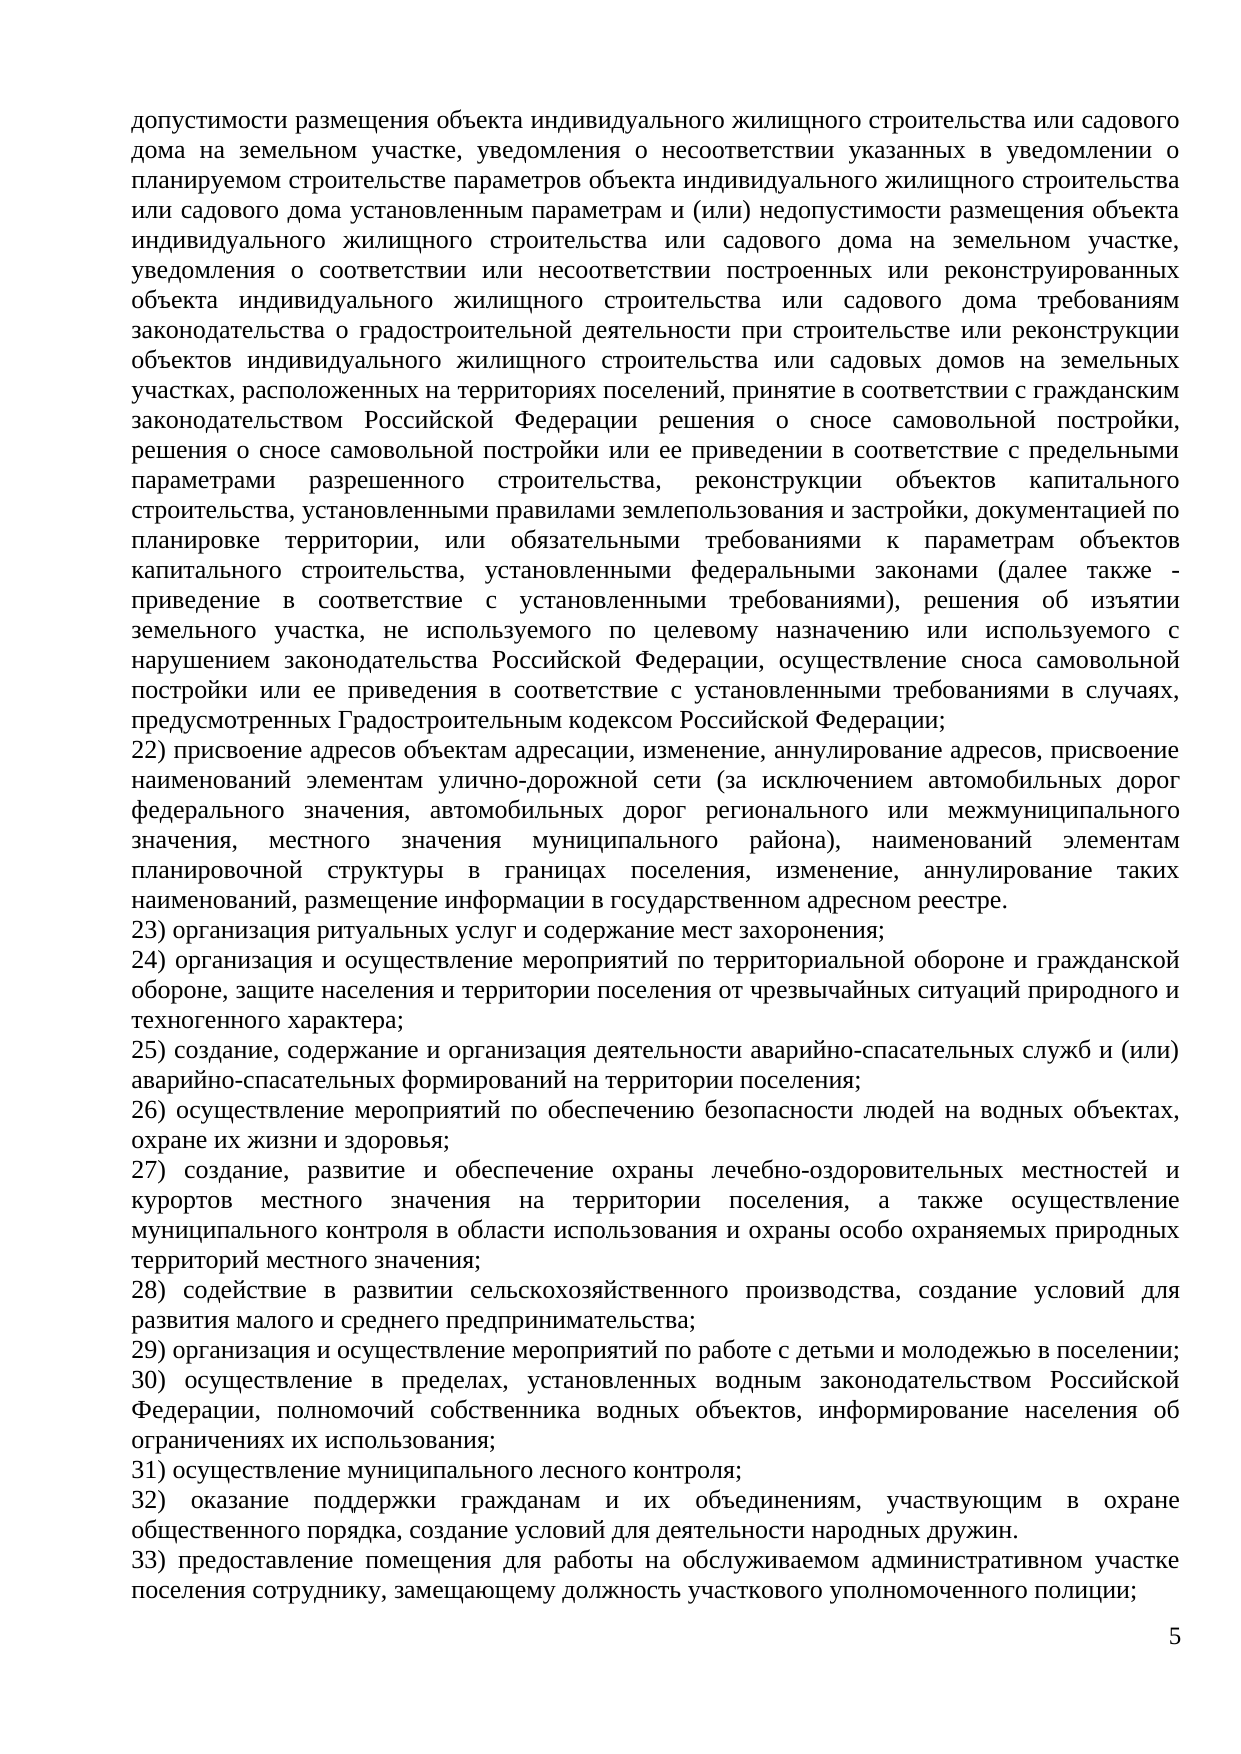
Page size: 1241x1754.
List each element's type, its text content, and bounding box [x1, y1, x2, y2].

text 32) оказание поддержки гражданам и их объединениям, участвующим в охране общественного порядка, создание условий для деятельности народных дружин. [131, 1484, 1181, 1544]
text 28) содействие в развитии сельскохозяйственного производства, создание условий для развития малого и среднего предпринимательства; [131, 1274, 1181, 1334]
text 27) создание, развитие и обеспечение охраны лечебно-оздоровительных местностей и курортов местного значения на территории поселения, а также осуществление муниципального контроля в области использования и охраны особо охраняемых природных территорий местного значения; [131, 1154, 1181, 1274]
text 25) создание, содержание и организация деятельности аварийно-спасательных служб и (или) аварийно-спасательных формирований на территории поселения; [131, 1034, 1181, 1094]
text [131, 104, 1181, 734]
text 30) осуществление в пределах, установленных водным законодательством Российской Федерации, полномочий собственника водных объектов, информирование населения об ограничениях их использования; [131, 1364, 1181, 1454]
text 29) организация и осуществление мероприятий по работе с детьми и молодежью в поселении; [131, 1334, 1181, 1364]
text 22) присвоение адресов объектам адресации, изменение, аннулирование адресов, присвоение наименований элементам улично-дорожной сети (за исключением автомобильных дорог федерального значения, автомобильных дорог регионального или межмуниципального значения, местного значения муниципального района), наименований элементам планировочной структуры в границах поселения, изменение, аннулирование таких наименований, размещение информации в государственном адресном реестре. [131, 734, 1181, 914]
text 31) осуществление муниципального лесного контроля; [131, 1454, 1181, 1484]
text 24) организация и осуществление мероприятий по территориальной обороне и гражданской обороне, защите населения и территории поселения от чрезвычайных ситуаций природного и техногенного характера; [131, 944, 1181, 1034]
text 33) предоставление помещения для работы на обслуживаемом административном участке поселения сотруднику, замещающему должность участкового уполномоченного полиции; [131, 1544, 1181, 1604]
text 26) осуществление мероприятий по обеспечению безопасности людей на водных объектах, охране их жизни и здоровья; [131, 1094, 1181, 1154]
text 23) организация ритуальных услуг и содержание мест захоронения; [131, 914, 1181, 944]
